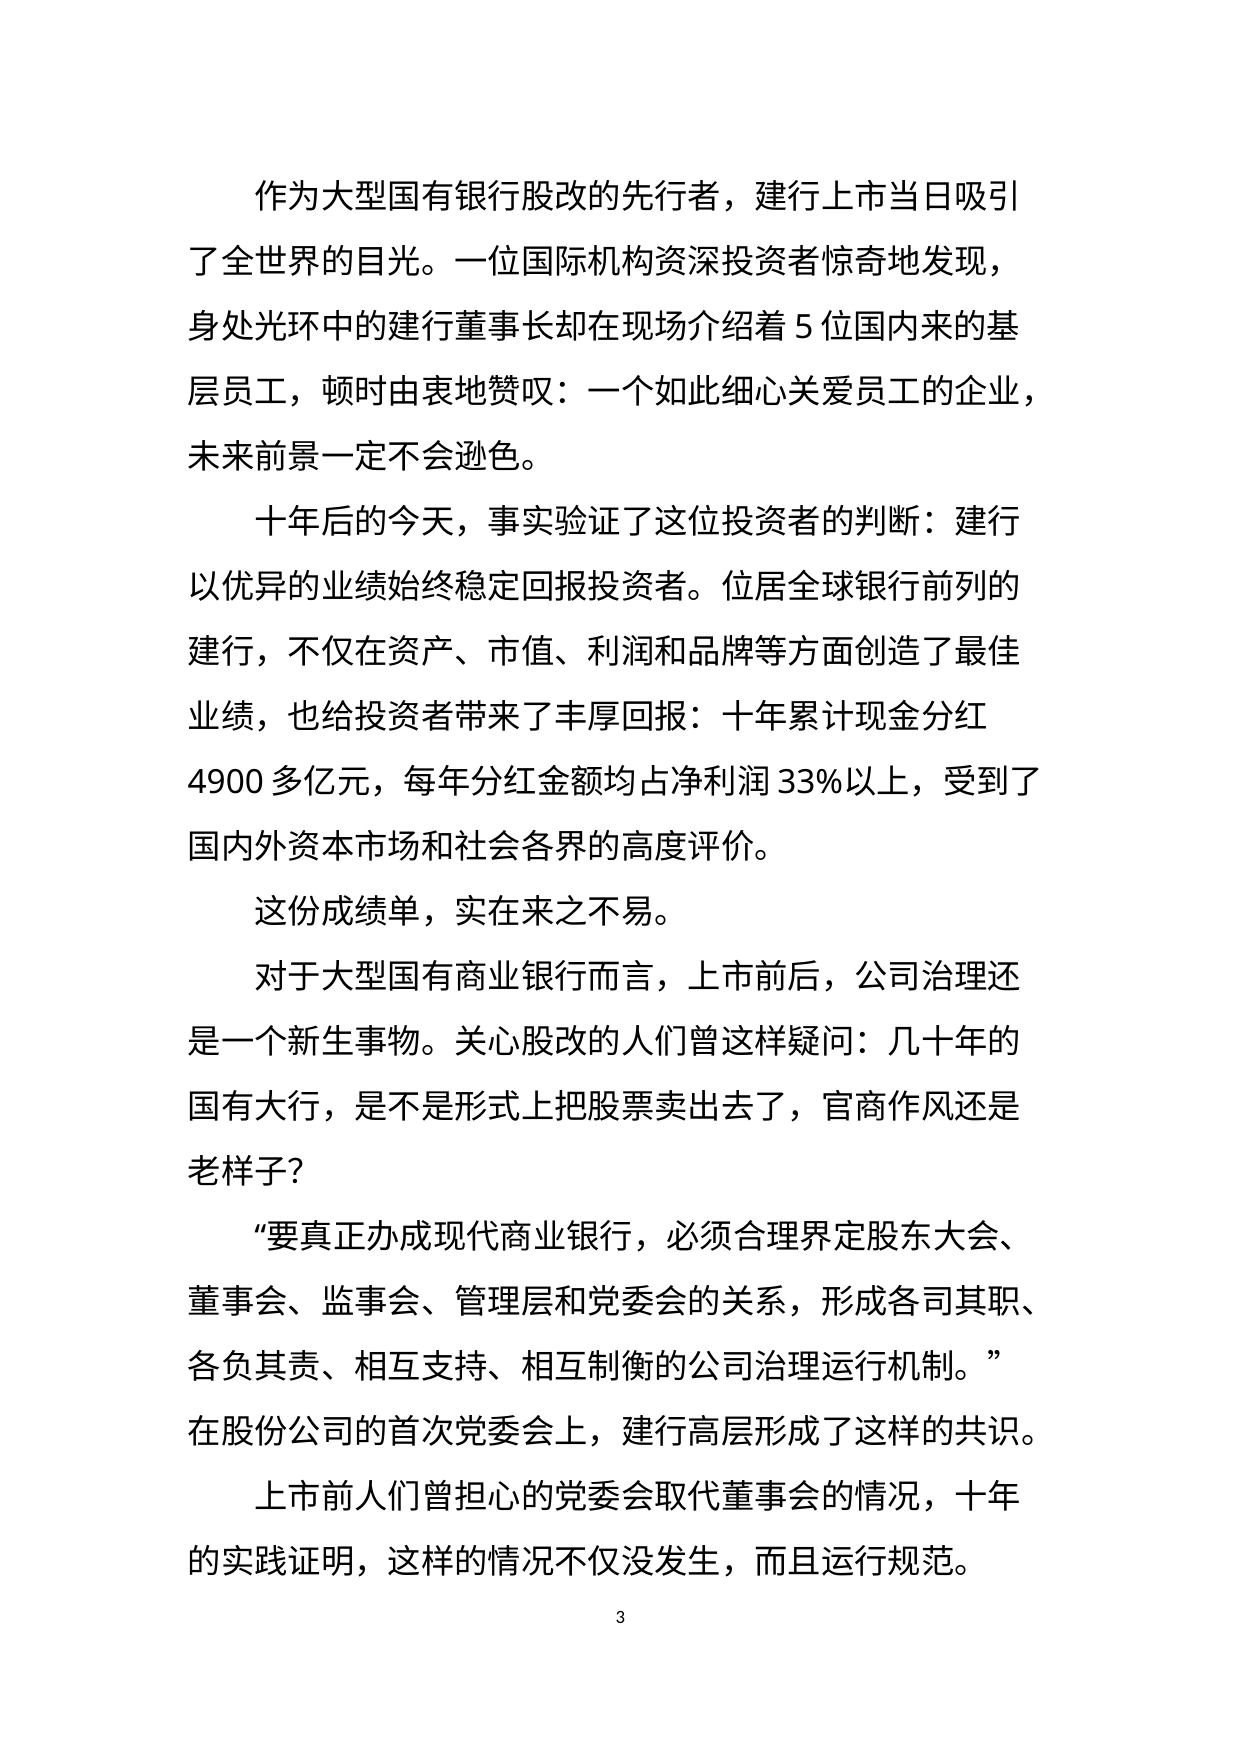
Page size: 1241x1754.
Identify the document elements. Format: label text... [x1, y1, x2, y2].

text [187, 1462, 1053, 1592]
text 作为大型国有银行股改的先行者，建行上市当日吸引了全世界的目光。一位国际机构资深投资者惊奇地发现，身处光环中的建行董事长却在现场介绍着5位国内来的基层员工，顿时由衷地赞叹：一个如此细心关爱员工的企业，未来前景一定不会逊色。 [187, 162, 1053, 487]
text 十年后的今天，事实验证了这位投资者的判断：建行以优异的业绩始终稳定回报投资者。位居全球银行前列的建行，不仅在资产、市值、利润和品牌等方面创造了最佳业绩，也给投资者带来了丰厚回报：十年累计现金分红4900多亿元，每年分红金额均占净利润33%以上，受到了国内外资本市场和社会各界的高度评价。 [187, 487, 1053, 877]
text 对于大型国有商业银行而言，上市前后，公司治理还是一个新生事物。关心股改的人们曾这样疑问：几十年的国有大行，是不是形式上把股票卖出去了，官商作风还是老样子？ [187, 942, 1053, 1202]
text 这份成绩单，实在来之不易。 [187, 877, 1053, 942]
text “要真正办成现代商业银行，必须合理界定股东大会、董事会、监事会、管理层和党委会的关系，形成各司其职、各负其责、相互支持、相互制衡的公司治理运行机制。”在股份公司的首次党委会上，建行高层形成了这样的共识。 [187, 1202, 1053, 1462]
